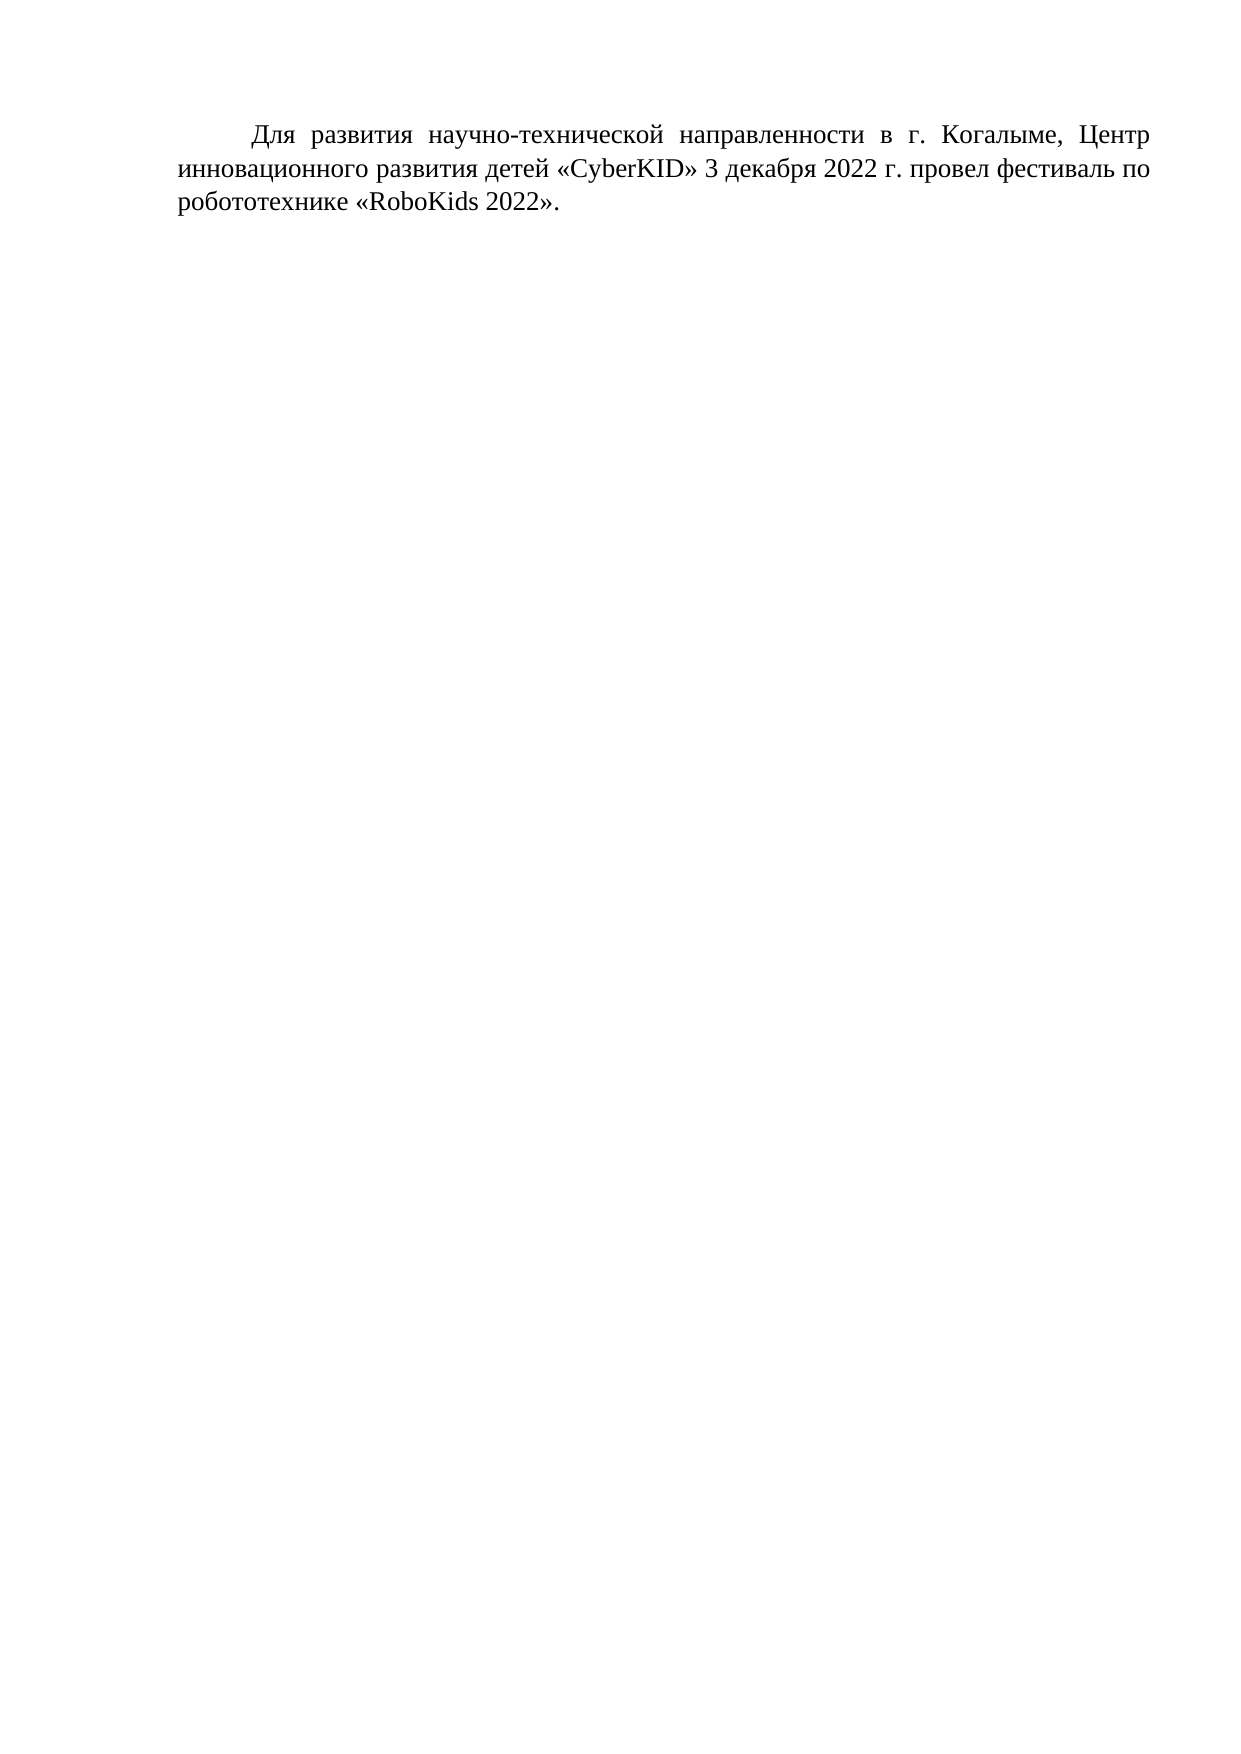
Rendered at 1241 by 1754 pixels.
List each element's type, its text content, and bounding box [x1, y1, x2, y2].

text Для развития научно-технической направленности в г. Когалыме, Центр инновационного развития детей «CyberKID» 3 декабря 2022 г. провел фестиваль по робототехнике «RoboKids 2022». [177, 118, 1152, 216]
